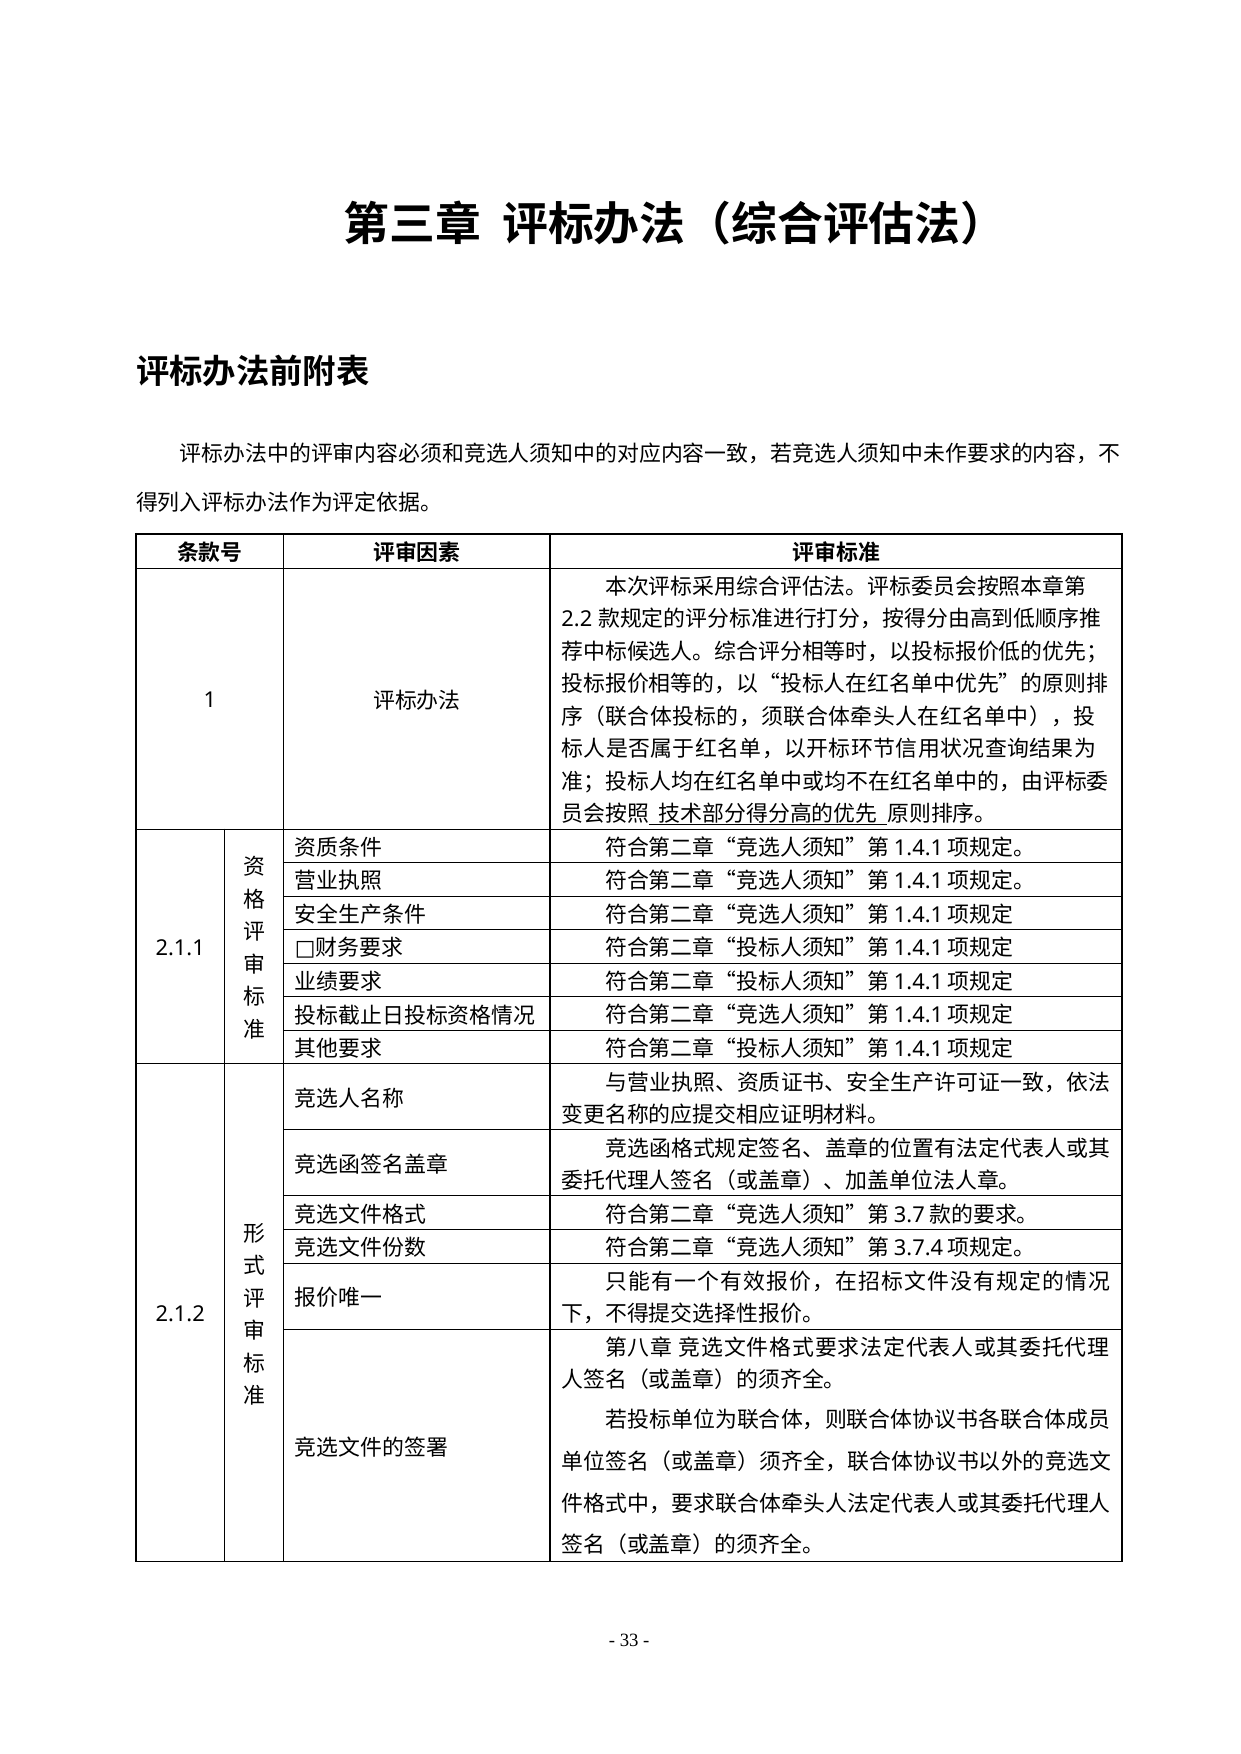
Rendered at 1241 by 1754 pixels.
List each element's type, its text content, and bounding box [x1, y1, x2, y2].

table_cell 竞选函签名盖章 [284, 1130, 549, 1195]
table_cell 只能有一个有效报价，在招标文件没有规定的情况下，不得提交选择性报价。 [551, 1264, 1121, 1328]
table_cell 符合第二章“竞选人须知”第1.4.1项规定 [551, 997, 1121, 1030]
table_cell 符合第二章“竞选人须知”第3.7.4项规定。 [551, 1230, 1121, 1262]
table_cell 竞选函格式规定签名、盖章的位置有法定代表人或其委托代理人签名（或盖章）、加盖单位法人章。 [551, 1130, 1121, 1195]
table_cell 其他要求 [284, 1031, 549, 1063]
table_cell 2.1.2 [137, 1064, 224, 1561]
table_cell 竞选文件份数 [284, 1230, 549, 1262]
table_cell 符合第二章“竞选人须知”第1.4.1项规定。 [551, 830, 1121, 862]
table_cell 评标办法 [284, 569, 549, 828]
table_cell □财务要求 [284, 930, 549, 963]
table_cell 符合第二章“竞选人须知”第3.7款的要求。 [551, 1196, 1121, 1229]
table_cell 资格评审标准 [225, 830, 283, 1063]
table_header 评审标准 [551, 535, 1121, 567]
table_cell 形式评审标准 [225, 1064, 283, 1561]
table_cell 营业执照 [284, 863, 549, 896]
table_cell 2.1.1 [137, 830, 224, 1063]
subtitle 第三章 评标办法（综合评估法） [136, 171, 1122, 269]
table_cell 竞选文件格式 [284, 1196, 549, 1229]
table_cell 竞选文件的签署 [284, 1330, 549, 1561]
table_cell 第八章 竞选文件格式要求法定代表人或其委托代理人签名（或盖章）的须齐全。 若投标单位为联合体，则联合体协议书各联合体成员单位签名（或盖章）须齐全，联合体协议书以外的竞选文件格式中，要求联合体牵头人法定代表人或其委托代理人签名（或盖章）的须齐全。 [551, 1330, 1121, 1561]
text 评标办法中的评审内容必须和竞选人须知中的对应内容一致，若竞选人须知中未作要求的内容，不得列入评标办法作为评定依据。 [136, 436, 1122, 517]
table_cell 资质条件 [284, 830, 549, 862]
table_cell 符合第二章“投标人须知”第1.4.1项规定 [551, 930, 1121, 963]
table_cell 1 [137, 569, 283, 828]
table_cell 竞选人名称 [284, 1064, 549, 1129]
table_cell 符合第二章“投标人须知”第1.4.1项规定 [551, 964, 1121, 996]
table_cell 安全生产条件 [284, 897, 549, 929]
table_cell 符合第二章“投标人须知”第1.4.1项规定 [551, 1031, 1121, 1063]
table_cell 与营业执照、资质证书、安全生产许可证一致，依法变更名称的应提交相应证明材料。 [551, 1064, 1121, 1129]
table_cell 符合第二章“竞选人须知”第1.4.1项规定。 [551, 863, 1121, 896]
table_cell 业绩要求 [284, 964, 549, 996]
table_cell 本次评标采用综合评估法。评标委员会按照本章第 2.2 款规定的评分标准进行打分，按得分由高到低顺序推荐中标候选人。综合评分相等时，以投标报价低的优先；投标报价相等的，以“投标人在红名单中优先”的原则排序（联合体投标的，须联合体牵头人在红名单中），投标人是否属于红名单，以开标环节信用状况查询结果为准；投标人均在红名单中或均不在红名单中的，由评标委员会按照 技术部分得分高的优先 原则排序。 [551, 569, 1121, 828]
table_header 评审因素 [284, 535, 549, 567]
table_cell 报价唯一 [284, 1264, 549, 1328]
table_cell 符合第二章“竞选人须知”第1.4.1项规定 [551, 897, 1121, 929]
subtitle 评标办法前附表 [136, 336, 1122, 401]
table_header 条款号 [137, 535, 283, 567]
table_cell 投标截止日投标资格情况 [284, 997, 549, 1030]
